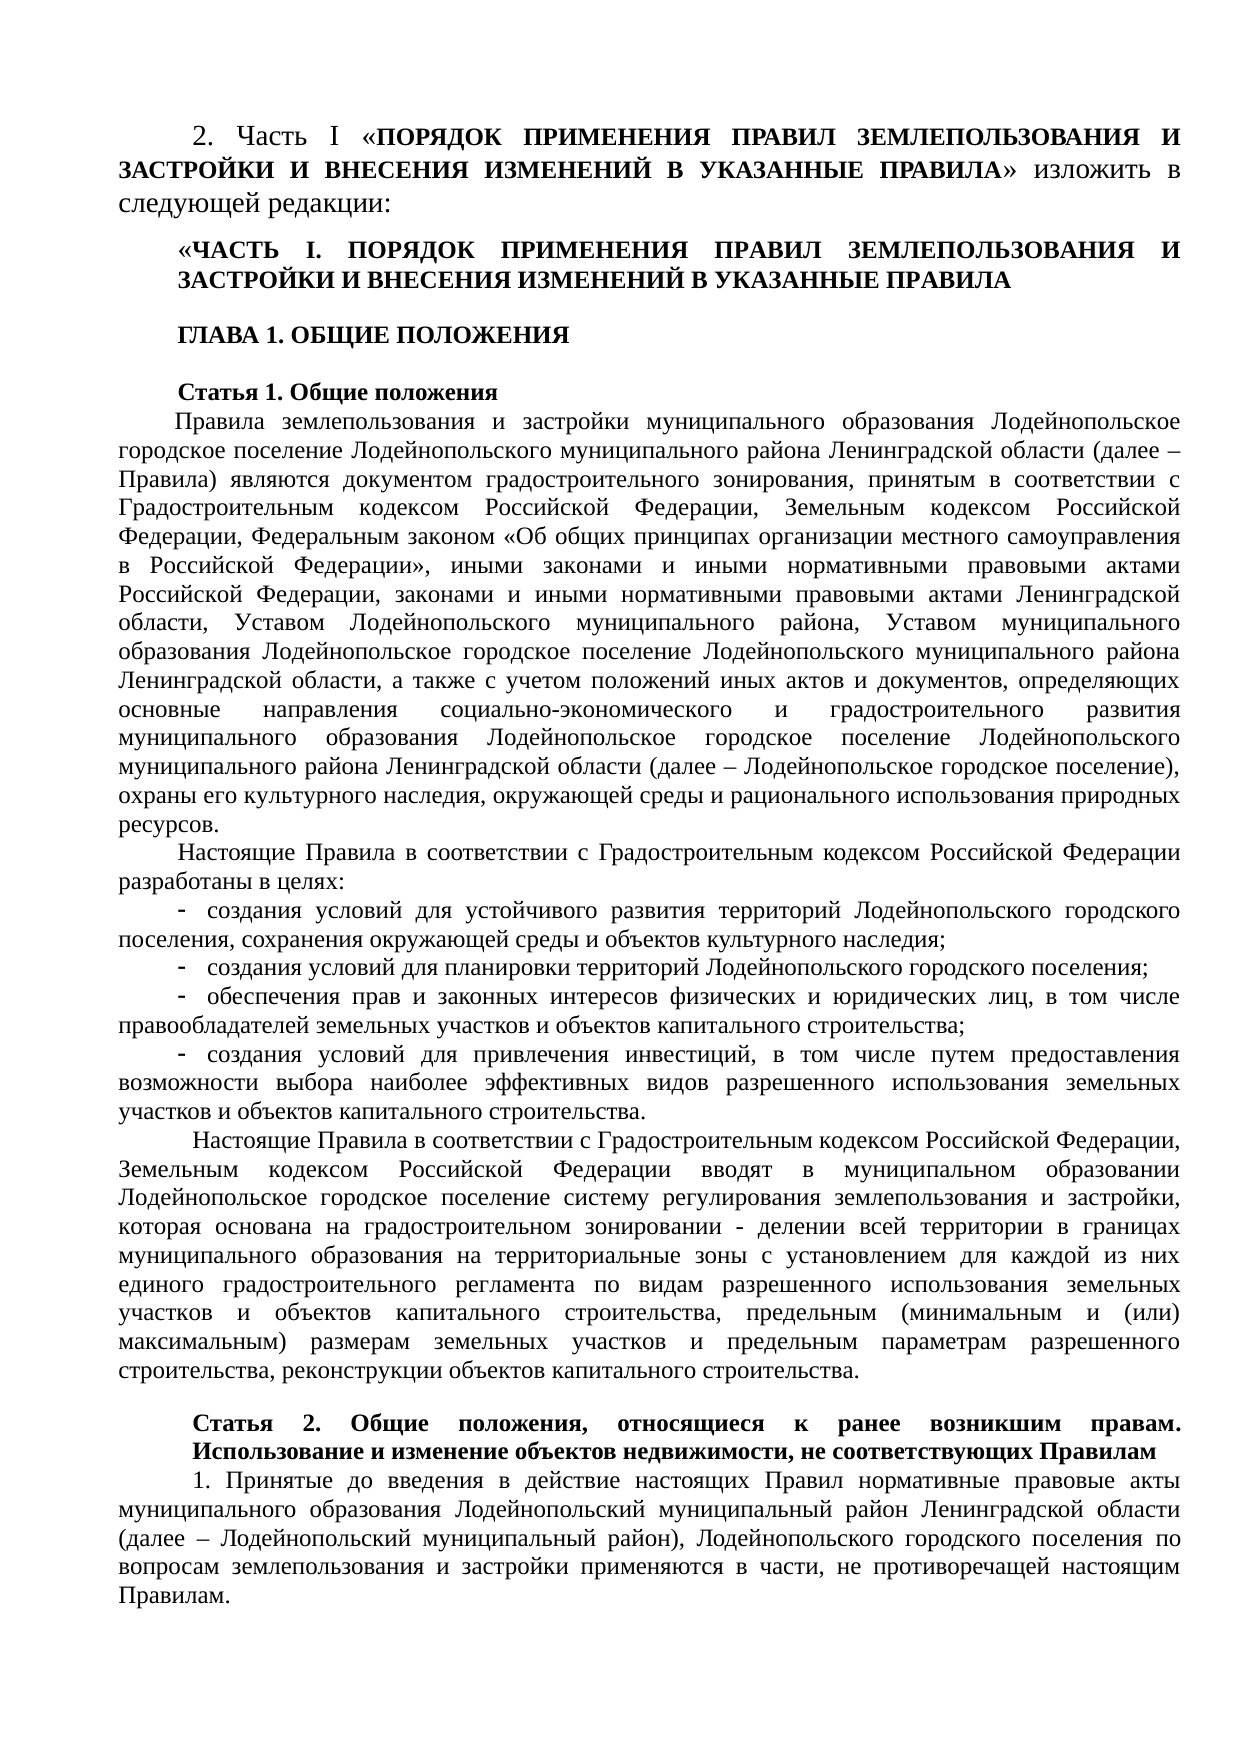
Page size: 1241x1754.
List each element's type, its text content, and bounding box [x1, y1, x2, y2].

subtitle Статья 2. Общие положения, относящиеся к ранее возникшим правам. Использование и изменение объектов недвижимости, не соответствующих Правилам [192, 1408, 1181, 1465]
subtitle Статья 1. Общие положения [177, 377, 1181, 406]
text «ЧАСТЬ I. ПОРЯДОК ПРИМЕНЕНИЯ ПРАВИЛ ЗЕМЛЕПОЛЬЗОВАНИЯ И ЗАСТРОЙКИ И ВНЕСЕНИЯ ИЗМЕНЕНИЙ В УКАЗАННЫЕ ПРАВИЛА [177, 231, 1181, 293]
list Часть I «ПОРЯДОК ПРИМЕНЕНИЯ ПРАВИЛ ЗЕМЛЕПОЛЬЗОВАНИЯ И ЗАСТРОЙКИ И ВНЕСЕНИЯ ИЗМЕНЕНИЙ В УКАЗАННЫЕ ПРАВИЛА» изложить в следующей редакции: [118, 118, 1181, 219]
list создания условий для привлечения инвестиций, в том числе путем предоставления возможности выбора наиболее эффективных видов разрешенного использования земельных участков и объектов капитального строительства. [118, 1039, 1181, 1125]
text 1. Принятые до введения в действие настоящих Правил нормативные правовые акты муниципального образования Лодейнопольский муниципальный район Ленинградской области (далее – Лодейнопольский муниципальный район), Лодейнопольского городского поселения по вопросам землепользования и застройки применяются в части, не противоречащей настоящим Правилам. [118, 1465, 1181, 1609]
subtitle ГЛАВА 1. ОБЩИЕ ПОЛОЖЕНИЯ [177, 320, 1181, 349]
list создания условий для планировки территорий Лодейнопольского городского поселения; [118, 952, 1181, 981]
text Настоящие Правила в соответствии с Градостроительным кодексом Российской Федерации разработаны в целях: [118, 837, 1181, 895]
list создания условий для устойчивого развития территорий Лодейнопольского городского поселения, сохранения окружающей среды и объектов культурного наследия; [118, 895, 1181, 952]
list обеспечения прав и законных интересов физических и юридических лиц, в том числе правообладателей земельных участков и объектов капитального строительства; [118, 981, 1181, 1039]
text Правила землепользования и застройки муниципального образования Лодейнопольское городское поселение Лодейнопольского муниципального района Ленинградской области (далее – Правила) являются документом градостроительного зонирования, принятым в соответствии с Градостроительным кодексом Российской Федерации, Земельным кодексом Российской Федерации, Федеральным законом «Об общих принципах организации местного самоуправления в Российской Федерации», иными законами и иными нормативными правовыми актами Российской Федерации, законами и иными нормативными правовыми актами Ленинградской области, Уставом Лодейнопольского муниципального района, Уставом муниципального образования Лодейнопольское городское поселение Лодейнопольского муниципального района Ленинградской области, а также с учетом положений иных актов и документов, определяющих основные направления социально-экономического и градостроительного развития муниципального образования Лодейнопольское городское поселение Лодейнопольского муниципального района Ленинградской области (далее – Лодейнопольское городское поселение), охраны его культурного наследия, окружающей среды и рационального использования природных ресурсов. [118, 406, 1181, 837]
text Настоящие Правила в соответствии с Градостроительным кодексом Российской Федерации, Земельным кодексом Российской Федерации вводят в муниципальном образовании Лодейнопольское городское поселение систему регулирования землепользования и застройки, которая основана на градостроительном зонировании - делении всей территории в границах муниципального образования на территориальные зоны с установлением для каждой из них единого градостроительного регламента по видам разрешенного использования земельных участков и объектов капитального строительства, предельным (минимальным и (или) максимальным) размерам земельных участков и предельным параметрам разрешенного строительства, реконструкции объектов капитального строительства. [118, 1125, 1181, 1384]
